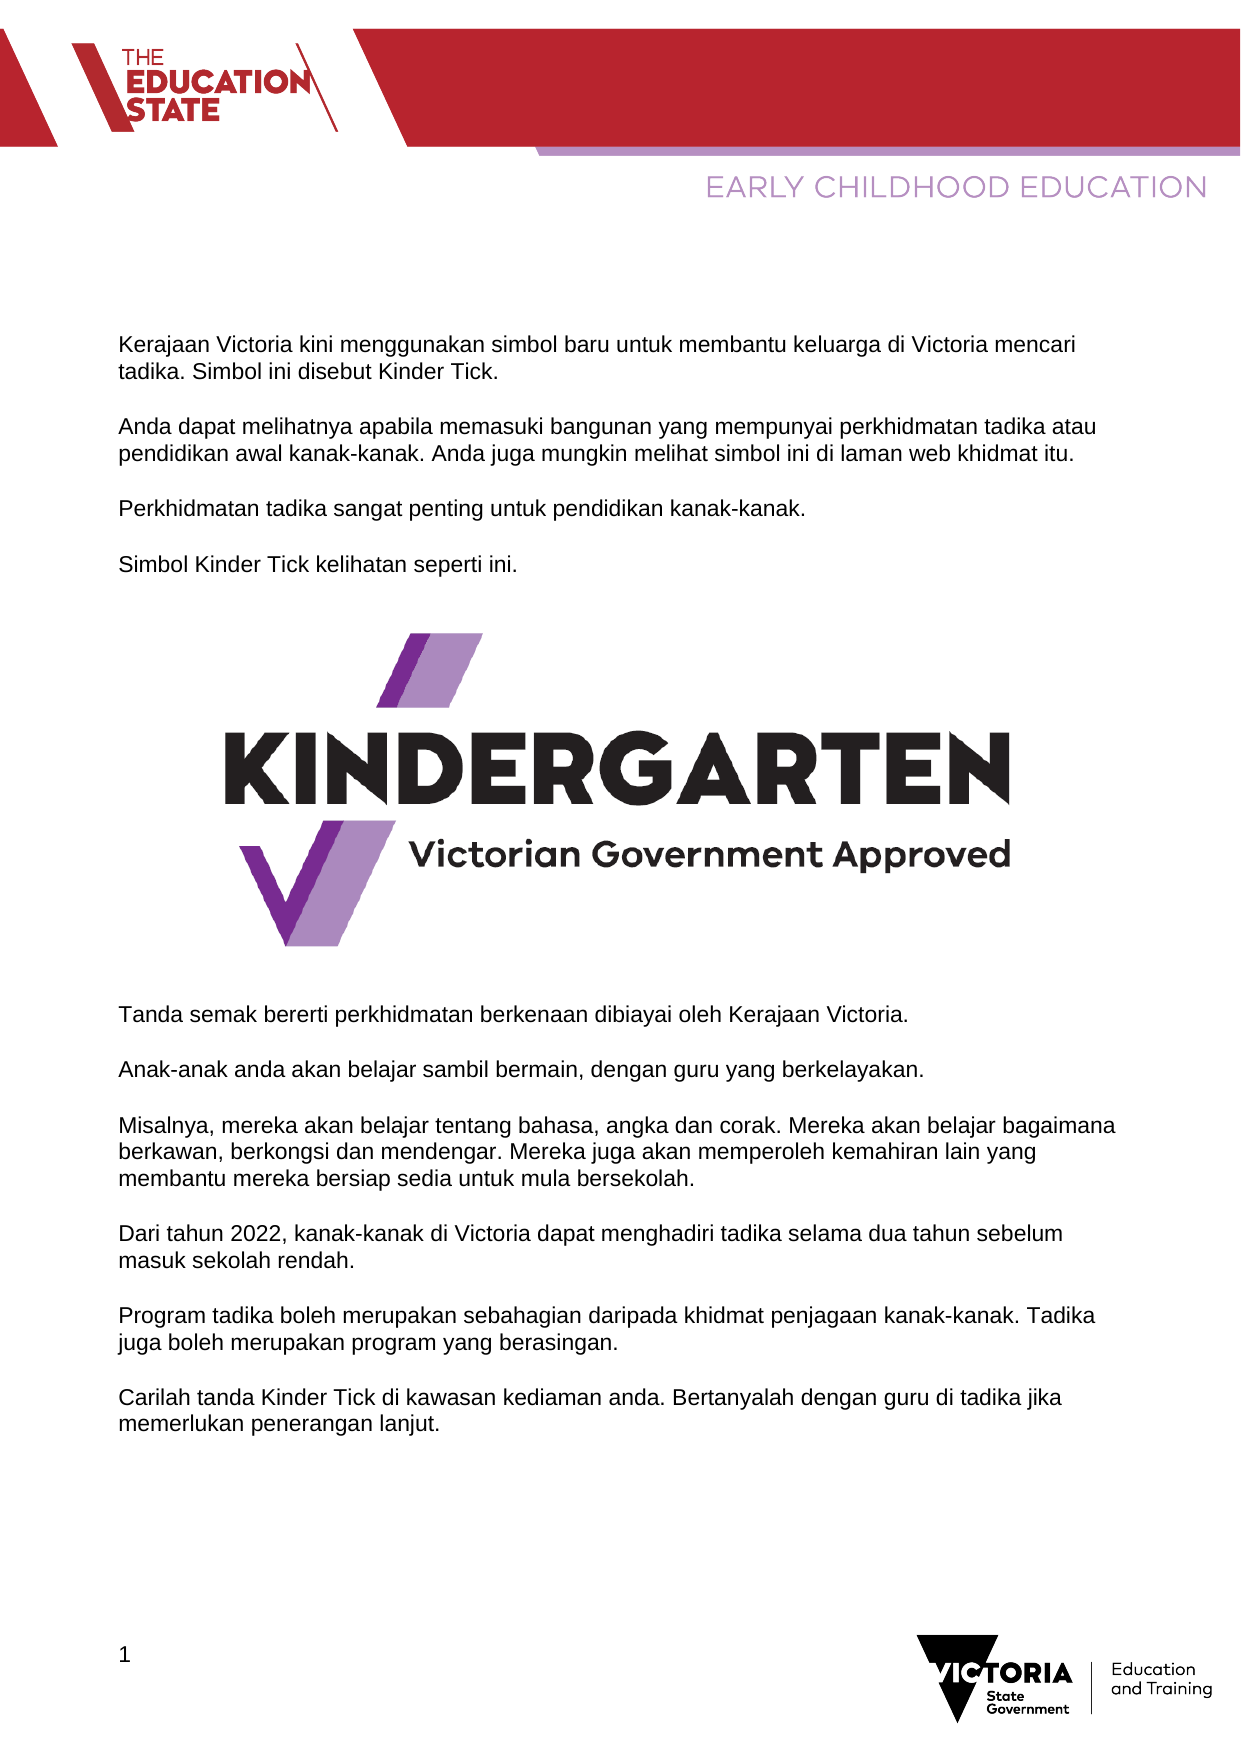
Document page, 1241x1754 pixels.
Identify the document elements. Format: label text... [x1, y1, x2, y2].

text Perkhidmatan tadika sangat penting untuk pendidikan kanak-kanak. [118, 495, 1122, 521]
text Anda dapat melihatnya apabila memasuki bangunan yang mempunyai perkhidmatan tadika atau pendidikan awal kanak-kanak. Anda juga mungkin melihat simbol ini di laman web khidmat itu. [118, 413, 1122, 466]
text Dari tahun 2022, kanak-kanak di Victoria dapat menghadiri tadika selama dua tahun sebelum masuk sekolah rendah. [118, 1220, 1122, 1273]
text Misalnya, mereka akan belajar tentang bahasa, angka dan corak. Mereka akan belajar bagaimana berkawan, berkongsi dan mendengar. Mereka juga akan memperoleh kemahiran lain yang membantu mereka bersiap sedia untuk mula bersekolah. [118, 1112, 1122, 1191]
text Tanda semak bererti perkhidmatan berkenaan dibiayai oleh Kerajaan Victoria. [118, 1001, 1122, 1027]
text Anak-anak anda akan belajar sambil bermain, dengan guru yang berkelayakan. [118, 1056, 1122, 1083]
text Carilah tanda Kinder Tick di kawasan kediaman anda. Bertanyalah dengan guru di tadika jika memerlukan penerangan lanjut. [118, 1384, 1122, 1437]
text Kerajaan Victoria kini menggunakan simbol baru untuk membantu keluarga di Victoria mencari tadika. Simbol ini disebut Kinder Tick. [118, 331, 1122, 384]
text Program tadika boleh merupakan sebahagian daripada khidmat penjagaan kanak-kanak. Tadika juga boleh merupakan program yang berasingan. [118, 1302, 1122, 1355]
text Simbol Kinder Tick kelihatan seperti ini. [118, 551, 1122, 577]
picture [0, 0, 1241, 1753]
